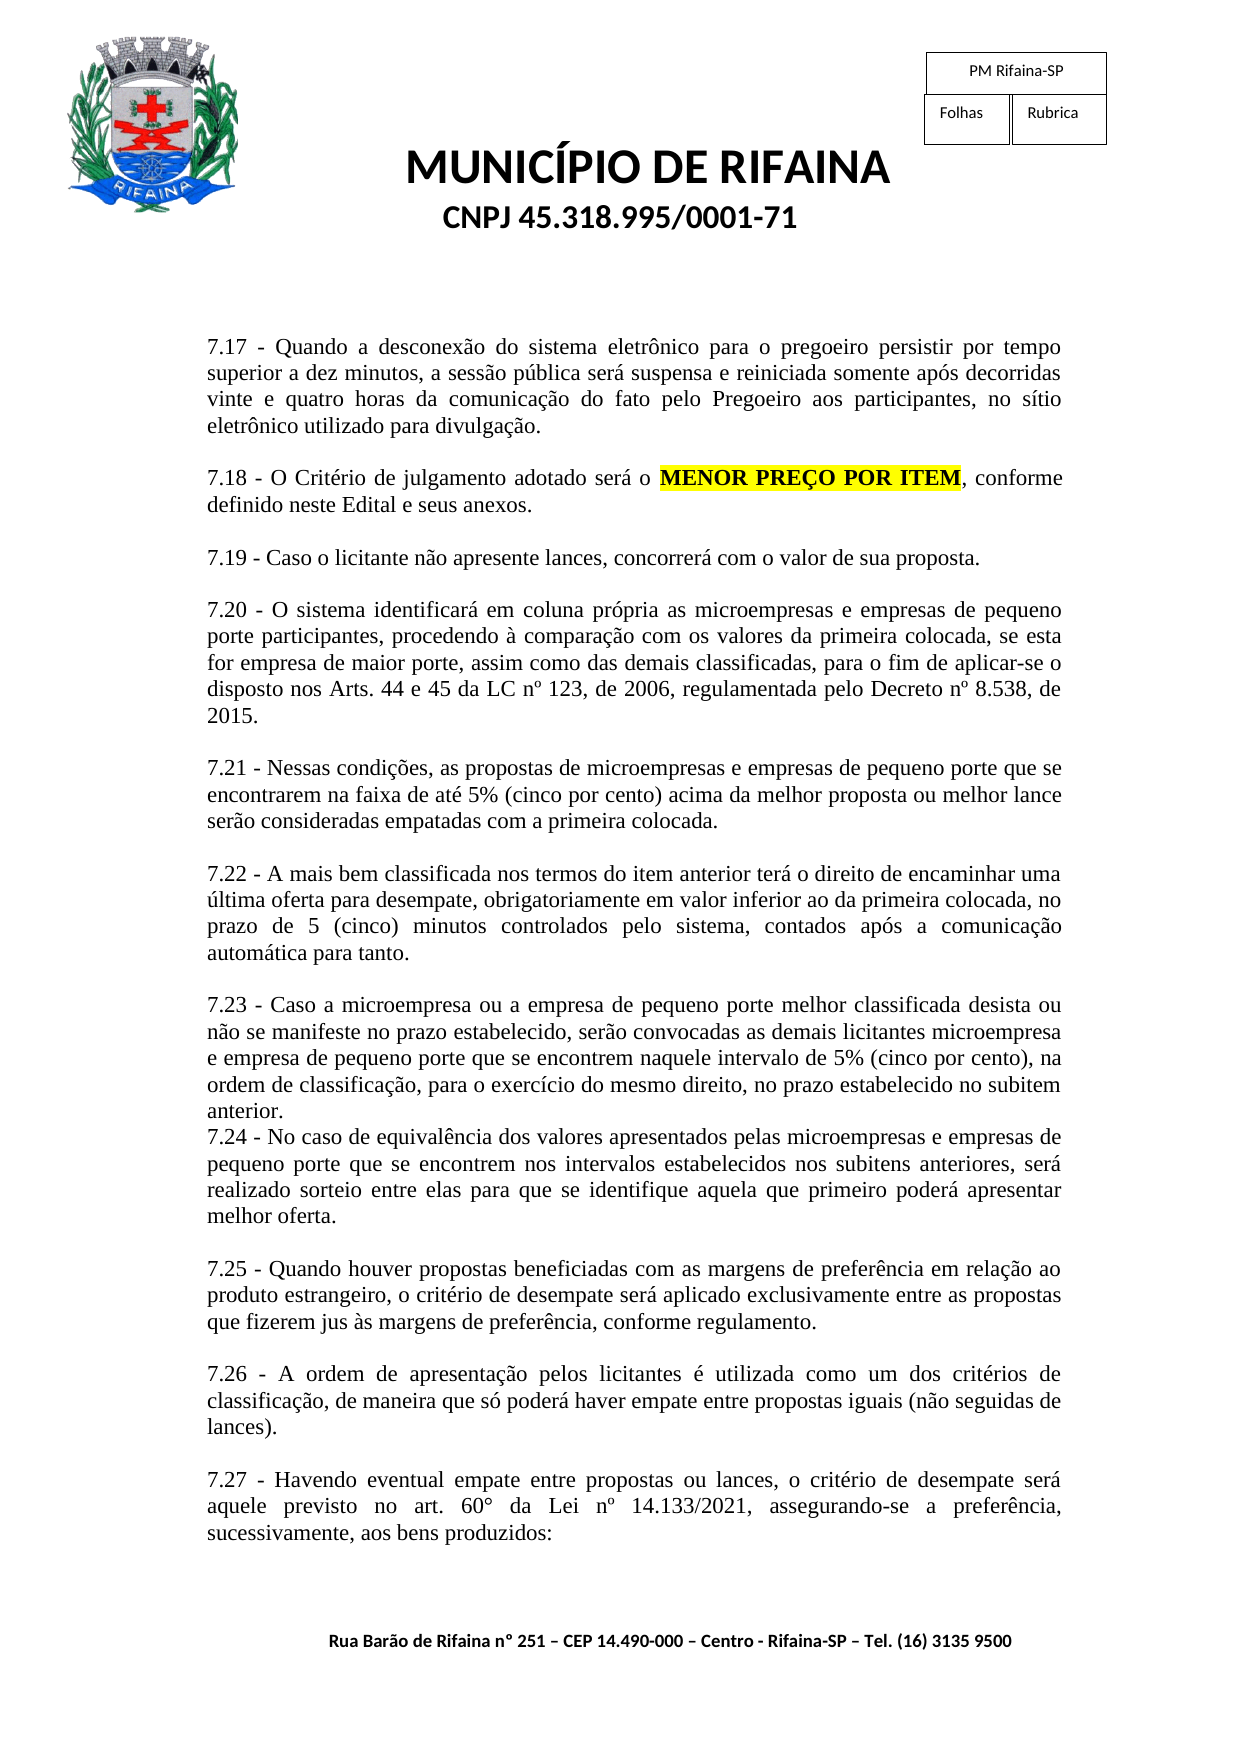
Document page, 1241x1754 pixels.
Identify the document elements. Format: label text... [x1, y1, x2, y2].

text 7.22 - A mais bem classificada nos termos do item anterior terá o direito de encaminhar uma última oferta para desempate, obrigatoriamente em valor inferior ao da primeira colocada, no prazo de 5 (cinco) minutos controlados pelo sistema, contados após a comunicação automática para tanto. [207, 860, 1063, 965]
text 7.24 - No caso de equivalência dos valores apresentados pelas microempresas e empresas de pequeno porte que se encontrem nos intervalos estabelecidos nos subitens anteriores, será realizado sorteio entre elas para que se identifique aquela que primeiro poderá apresentar melhor oferta. [207, 1123, 1063, 1229]
text 7.26 - A ordem de apresentação pelos licitantes é utilizada como um dos critérios de classificação, de maneira que só poderá haver empate entre propostas iguais (não seguidas de lances). [207, 1361, 1063, 1439]
picture [66, 34, 238, 213]
text 7.25 - Quando houver propostas beneficiadas com as margens de preferência em relação ao produto estrangeiro, o critério de desempate será aplicado exclusivamente entre as propostas que fizerem jus às margens de preferência, conforme regulamento. [207, 1255, 1063, 1334]
text 7.27 - Havendo eventual empate entre propostas ou lances, o critério de desempate será aquele previsto no art. 60° da Lei nº 14.133/2021, assegurando-se a preferência, sucessivamente, aos bens produzidos: [207, 1466, 1063, 1545]
text 7.23 - Caso a microempresa ou a empresa de pequeno porte melhor classificada desista ou não se manifeste no prazo estabelecido, serão convocadas as demais licitantes microempresa e empresa de pequeno porte que se encontrem naquele intervalo de 5% (cinco por cento), na ordem de classificação, para o exercício do mesmo direito, no prazo estabelecido no subitem anterior. [207, 992, 1063, 1123]
text 7.17 - Quando a desconexão do sistema eletrônico para o pregoeiro persistir por tempo superior a dez minutos, a sessão pública será suspensa e reiniciada somente após decorridas vinte e quatro horas da comunicação do fato pelo Pregoeiro aos participantes, no sítio eletrônico utilizado para divulgação. [207, 333, 1063, 438]
text 7.19 - Caso o licitante não apresente lances, concorrerá com o valor de sua proposta. [207, 543, 1063, 570]
text 7.21 - Nessas condições, as propostas de microempresas e empresas de pequeno porte que se encontrarem na faixa de até 5% (cinco por cento) acima da melhor proposta ou melhor lance serão consideradas empatadas com a primeira colocada. [207, 754, 1063, 833]
text 7.20 - O sistema identificará em coluna própria as microempresas e empresas de pequeno porte participantes, procedendo à comparação com os valores da primeira colocada, se esta for empresa de maior porte, assim como das demais classificadas, para o fim de aplicar-se o disposto nos Arts. 44 e 45 da LC nº 123, de 2006, regulamentada pelo Decreto nº 8.538, de 2015. [207, 596, 1063, 728]
text 7.18 - O Critério de julgamento adotado será o MENOR PREÇO POR ITEM, conforme definido neste Edital e seus anexos. [207, 464, 1063, 517]
